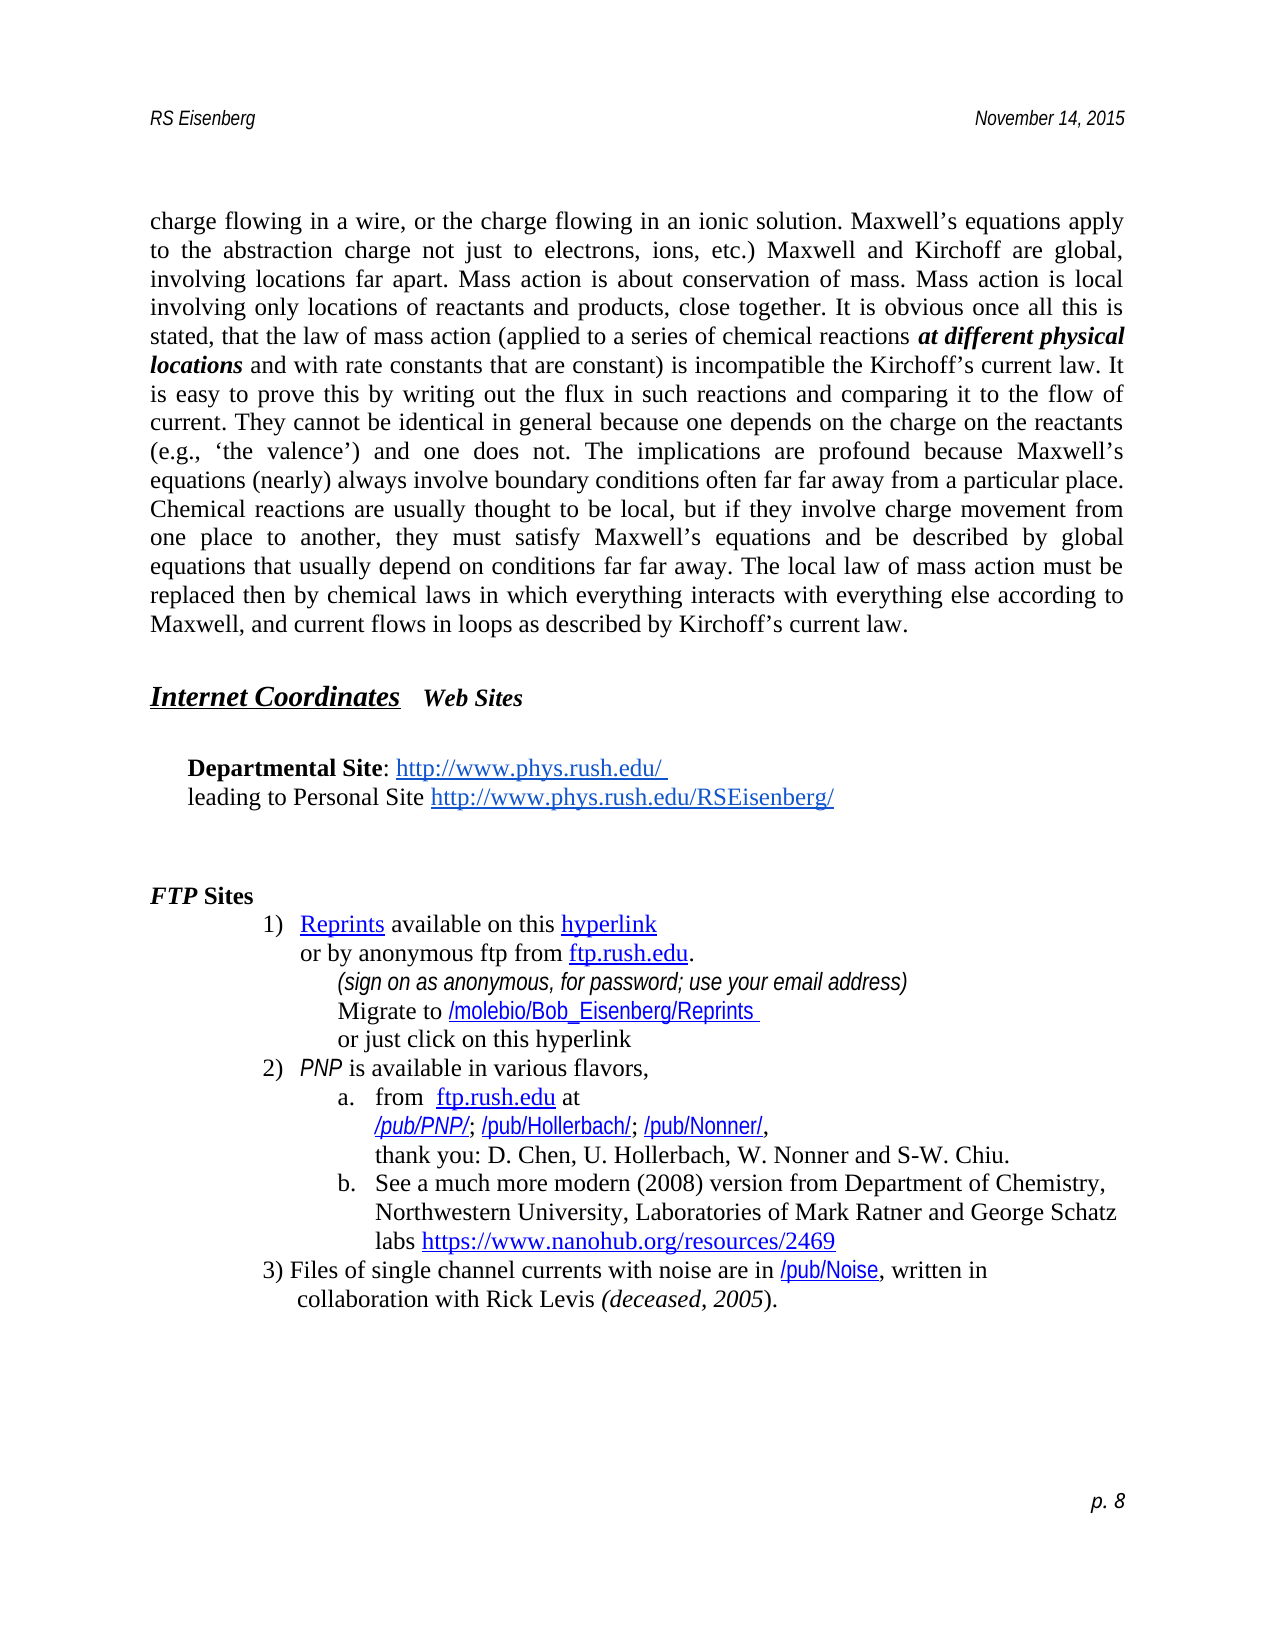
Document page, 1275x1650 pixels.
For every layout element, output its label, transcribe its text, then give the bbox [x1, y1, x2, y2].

text 3) Files of single channel currents with noise are in /pub/Noise, written in [210, 1255, 1125, 1284]
text collaboration with Rick Levis (deceased, 2005). [210, 1284, 1125, 1312]
list See a much more modern (2008) version from Department of Chemistry, Northwestern University, Laboratories of Mark Ratner and George Schatz labs https://www.nanohub.org/resources/2469 [337, 1168, 1125, 1255]
text Departmental Site: http://www.phys.rush.edu/ [187, 753, 1125, 782]
text FTP Sites [150, 881, 1125, 909]
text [150, 206, 1125, 637]
text (sign on as anonymous, for password; use your email address) [150, 967, 1125, 996]
text Internet Coordinates Web Sites [150, 679, 1125, 712]
list PNP is available in various flavors, [262, 1053, 1125, 1082]
list Reprints available on this hyperlink [262, 909, 1125, 938]
list from ftp.rush.edu at [337, 1082, 1125, 1111]
text leading to Personal Site http://www.phys.rush.edu/RSEisenberg/ [187, 782, 1125, 811]
text Migrate to /molebio/Bob_Eisenberg/Reprints [150, 996, 1125, 1024]
text thank you: D. Chen, U. Hollerbach, W. Nonner and S-W. Chiu. [150, 1140, 1125, 1168]
text or by anonymous ftp from ftp.rush.edu. [262, 938, 1125, 967]
text or just click on this hyperlink [150, 1024, 1125, 1053]
text /pub/PNP/; /pub/Hollerbach/; /pub/Nonner/, [150, 1111, 1125, 1140]
